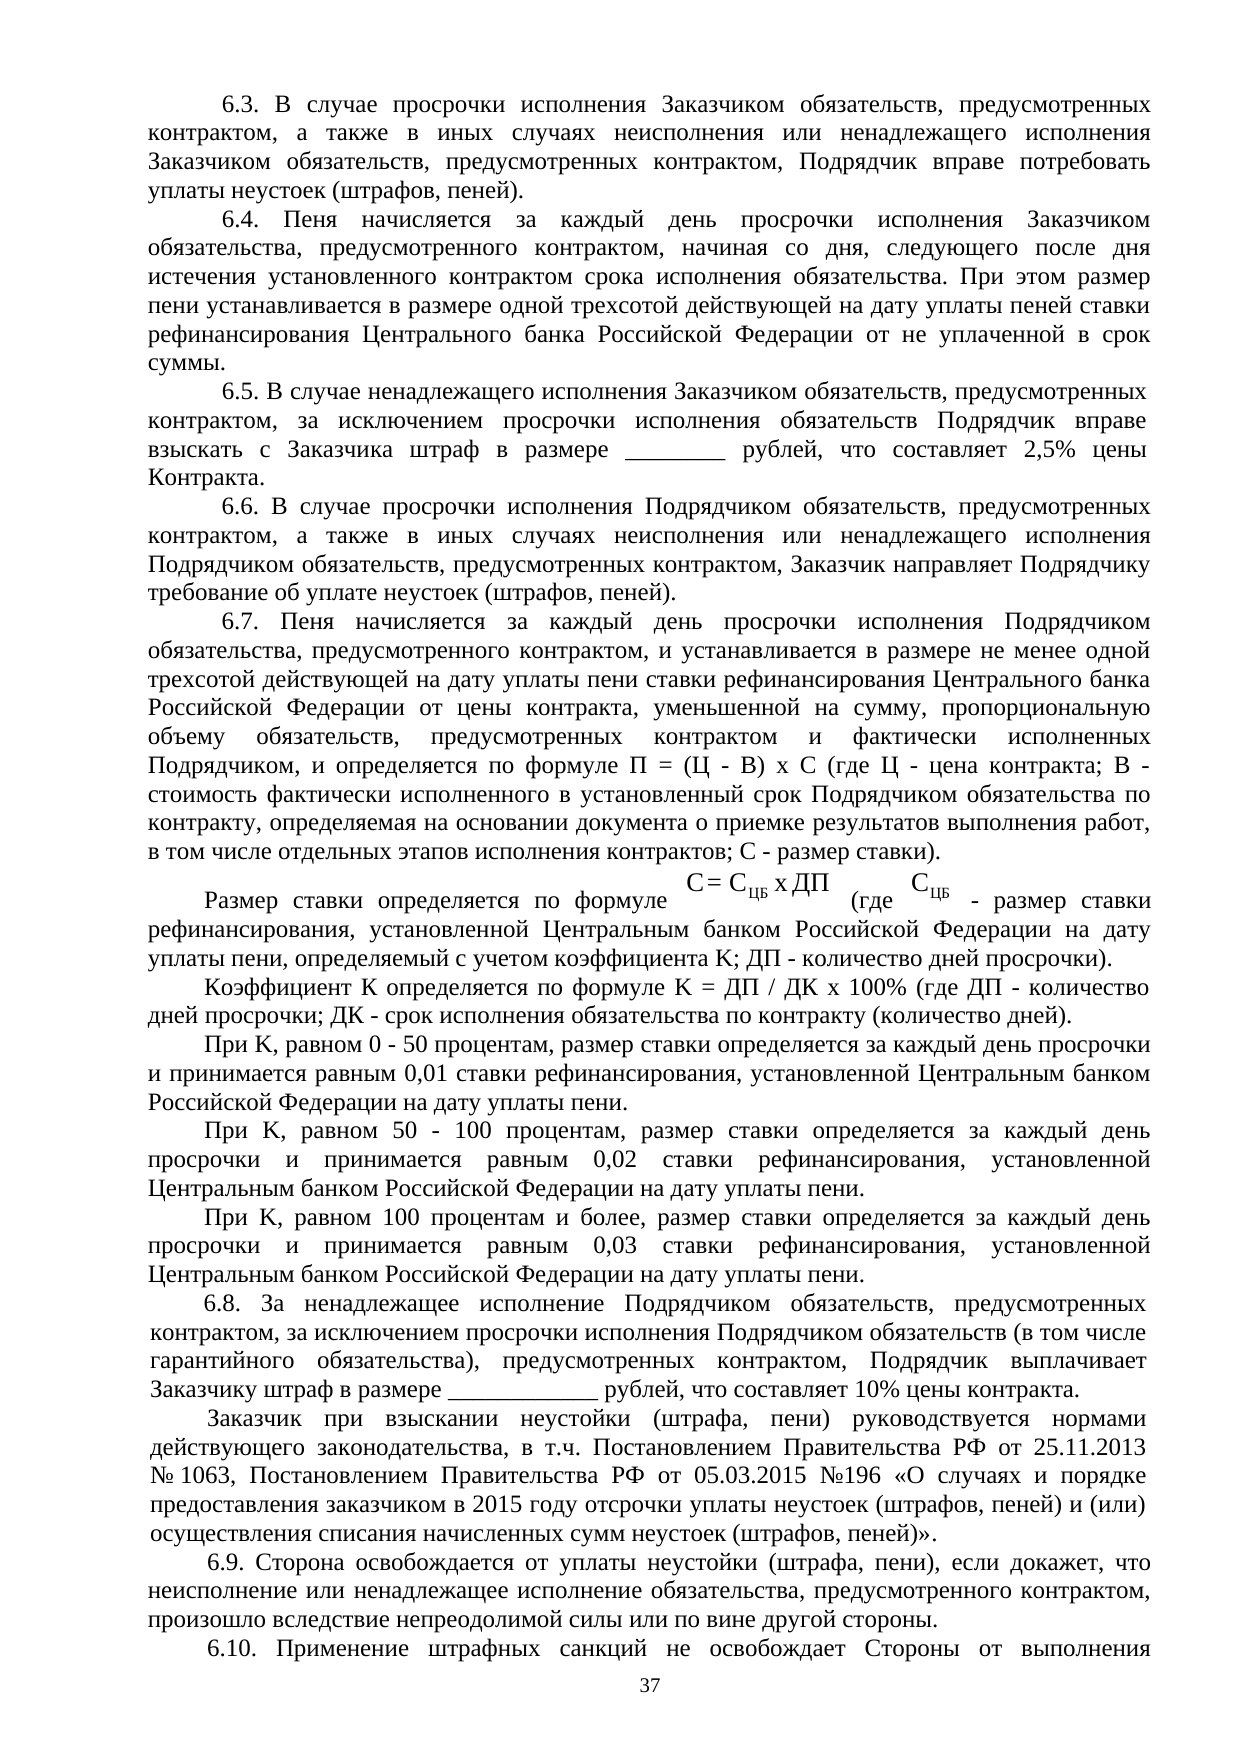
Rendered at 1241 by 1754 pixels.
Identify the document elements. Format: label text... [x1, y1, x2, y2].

text 6.5. В случае ненадлежащего исполнения Заказчиком обязательств, предусмотренных контрактом, за исключением просрочки исполнения обязательств Подрядчик вправе взыскать с Заказчика штраф в размере ________ рублей, что составляет 2,5% цены Контракта. [148, 376, 1147, 491]
text 6.6. В случае просрочки исполнения Подрядчиком обязательств, предусмотренных контрактом, а также в иных случаях неисполнения или ненадлежащего исполнения Подрядчиком обязательств, предусмотренных контрактом, Заказчик направляет Подрядчику требование об уплате неустоек (штрафов, пеней). [148, 491, 1152, 606]
text Размер ставки определяется по формуле (где - размер ставки рефинансирования, установленной Центральным банком Российской Федерации на дату уплаты пени, определяемый с учетом коэффициента K; ДП - количество дней просрочки). [148, 865, 1152, 972]
text Коэффициент К определяется по формуле K = ДП / ДК x 100% (где ДП - количество дней просрочки; ДК - срок исполнения обязательства по контракту (количество дней). [148, 972, 1152, 1029]
text 6.9. Сторона освобождается от уплаты неустойки (штрафа, пени), если докажет, что неисполнение или ненадлежащее исполнение обязательства, предусмотренного контрактом, произошло вследствие непреодолимой силы или по вине другой стороны. [148, 1547, 1152, 1633]
text При K, равном 0 - 50 процентам, размер ставки определяется за каждый день просрочки и принимается равным 0,01 ставки рефинансирования, установленной Центральным банком Российской Федерации на дату уплаты пени. [148, 1029, 1152, 1115]
text Заказчик при взыскании неустойки (штрафа, пени) руководствуется нормами действующего законодательства, в т.ч. Постановлением Правительства РФ от 25.11.2013 № 1063, Постановлением Правительства РФ от 05.03.2015 №196 «О случаях и порядке предоставления заказчиком в 2015 году отсрочки уплаты неустоек (штрафов, пеней) и (или) осуществления списания начисленных сумм неустоек (штрафов, пеней)». [150, 1403, 1147, 1547]
text 6.4. Пеня начисляется за каждый день просрочки исполнения Заказчиком обязательства, предусмотренного контрактом, начиная со дня, следующего после дня истечения установленного контрактом срока исполнения обязательства. При этом размер пени устанавливается в размере одной трехсотой действующей на дату уплаты пеней ставки рефинансирования Центрального банка Российской Федерации от не уплаченной в срок суммы. [148, 204, 1152, 376]
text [148, 1633, 1152, 1662]
text 6.3. В случае просрочки исполнения Заказчиком обязательств, предусмотренных контрактом, а также в иных случаях неисполнения или ненадлежащего исполнения Заказчиком обязательств, предусмотренных контрактом, Подрядчик вправе потребовать уплаты неустоек (штрафов, пеней). [148, 89, 1152, 204]
text При K, равном 100 процентам и более, размер ставки определяется за каждый день просрочки и принимается равным 0,03 ставки рефинансирования, установленной Центральным банком Российской Федерации на дату уплаты пени. [148, 1202, 1152, 1288]
text При K, равном 50 - 100 процентам, размер ставки определяется за каждый день просрочки и принимается равным 0,02 ставки рефинансирования, установленной Центральным банком Российской Федерации на дату уплаты пени. [148, 1115, 1152, 1202]
text 6.8. За ненадлежащее исполнение Подрядчиком обязательств, предусмотренных контрактом, за исключением просрочки исполнения Подрядчиком обязательств (в том числе гарантийного обязательства), предусмотренных контрактом, Подрядчик выплачивает Заказчику штраф в размере ____________ рублей, что составляет 10% цены контракта. [150, 1288, 1147, 1403]
text 6.7. Пеня начисляется за каждый день просрочки исполнения Подрядчиком обязательства, предусмотренного контрактом, и устанавливается в размере не менее одной трехсотой действующей на дату уплаты пени ставки рефинансирования Центрального банка Российской Федерации от цены контракта, уменьшенной на сумму, пропорциональную объему обязательств, предусмотренных контрактом и фактически исполненных Подрядчиком, и определяется по формуле П = (Ц - В) x С (где Ц - цена контракта; В - стоимость фактически исполненного в установленный срок Подрядчиком обязательства по контракту, определяемая на основании документа о приемке результатов выполнения работ, в том числе отдельных этапов исполнения контрактов; С - размер ставки). [148, 606, 1152, 865]
